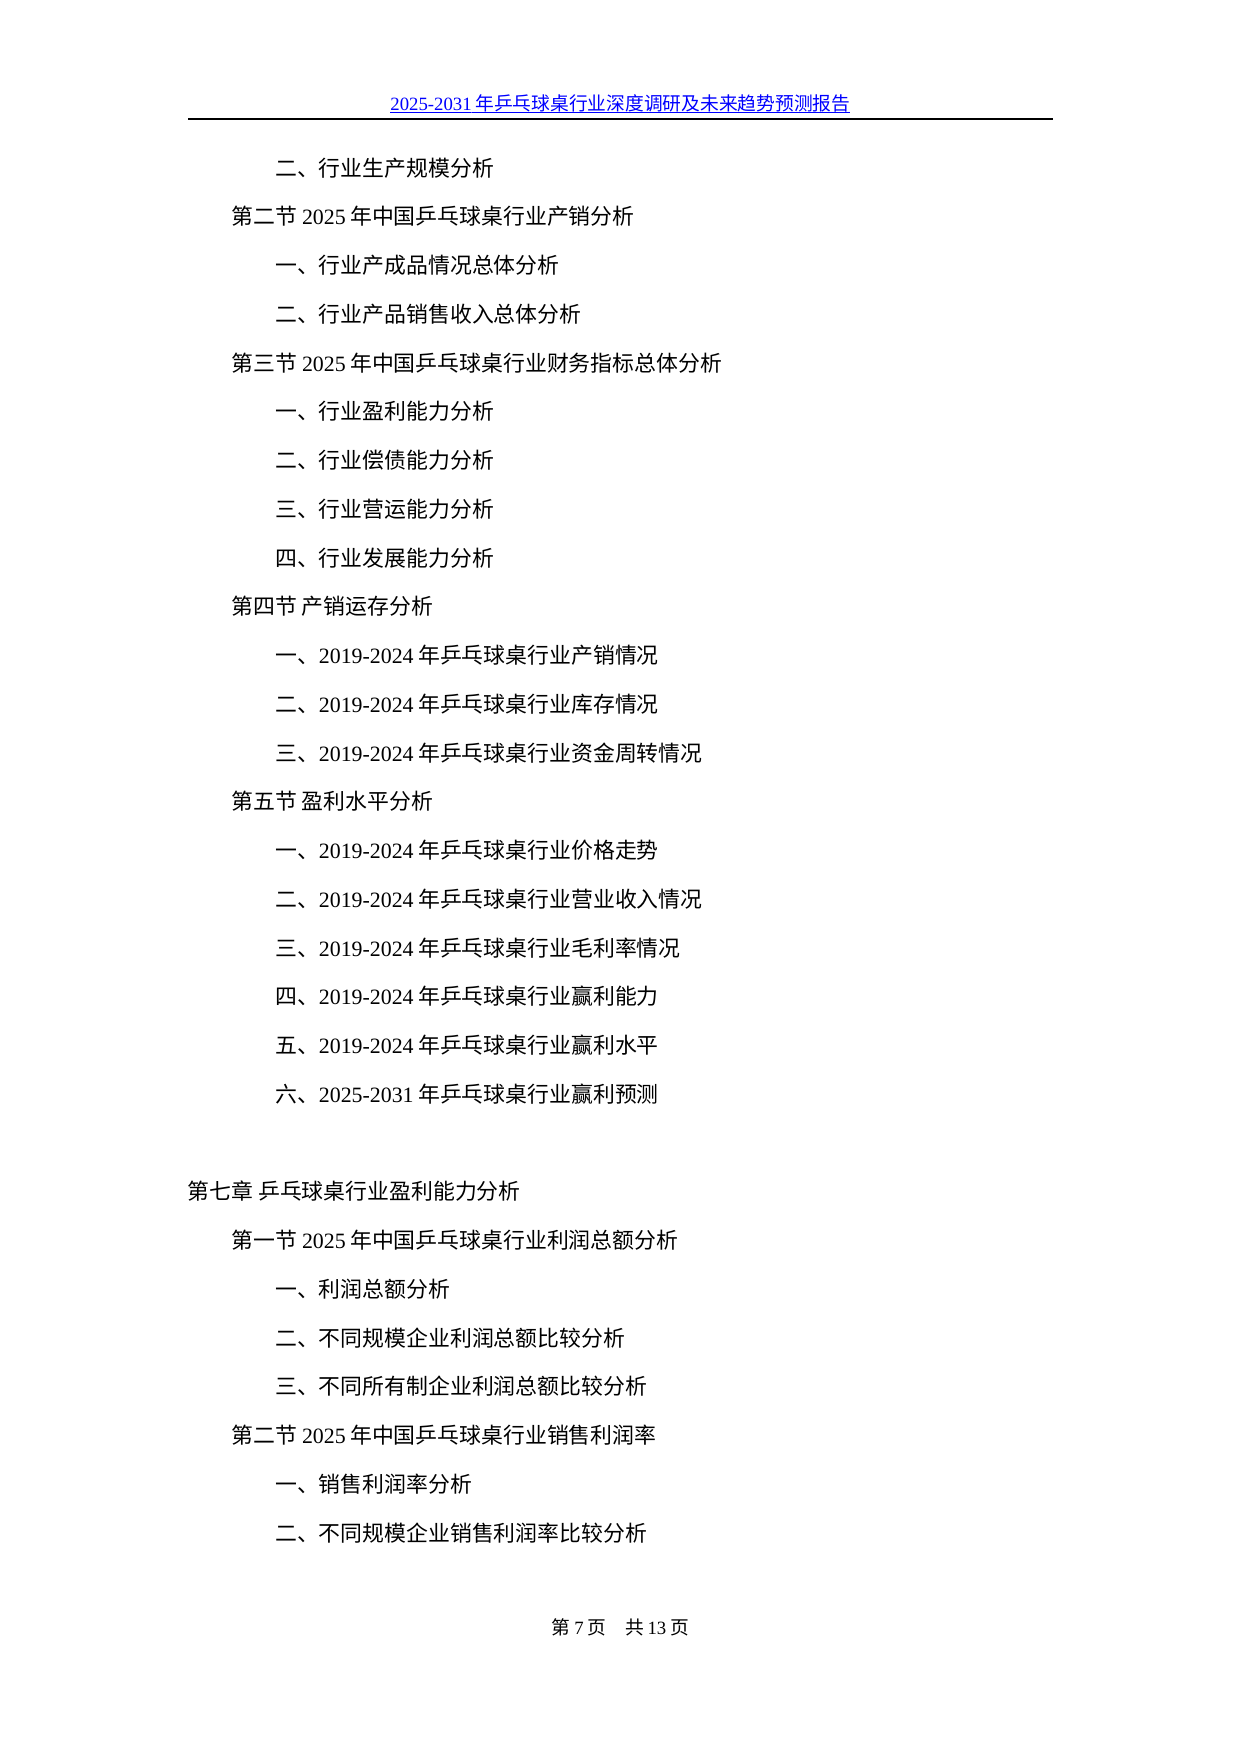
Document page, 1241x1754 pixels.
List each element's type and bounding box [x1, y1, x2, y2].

text [187, 150, 1053, 1548]
